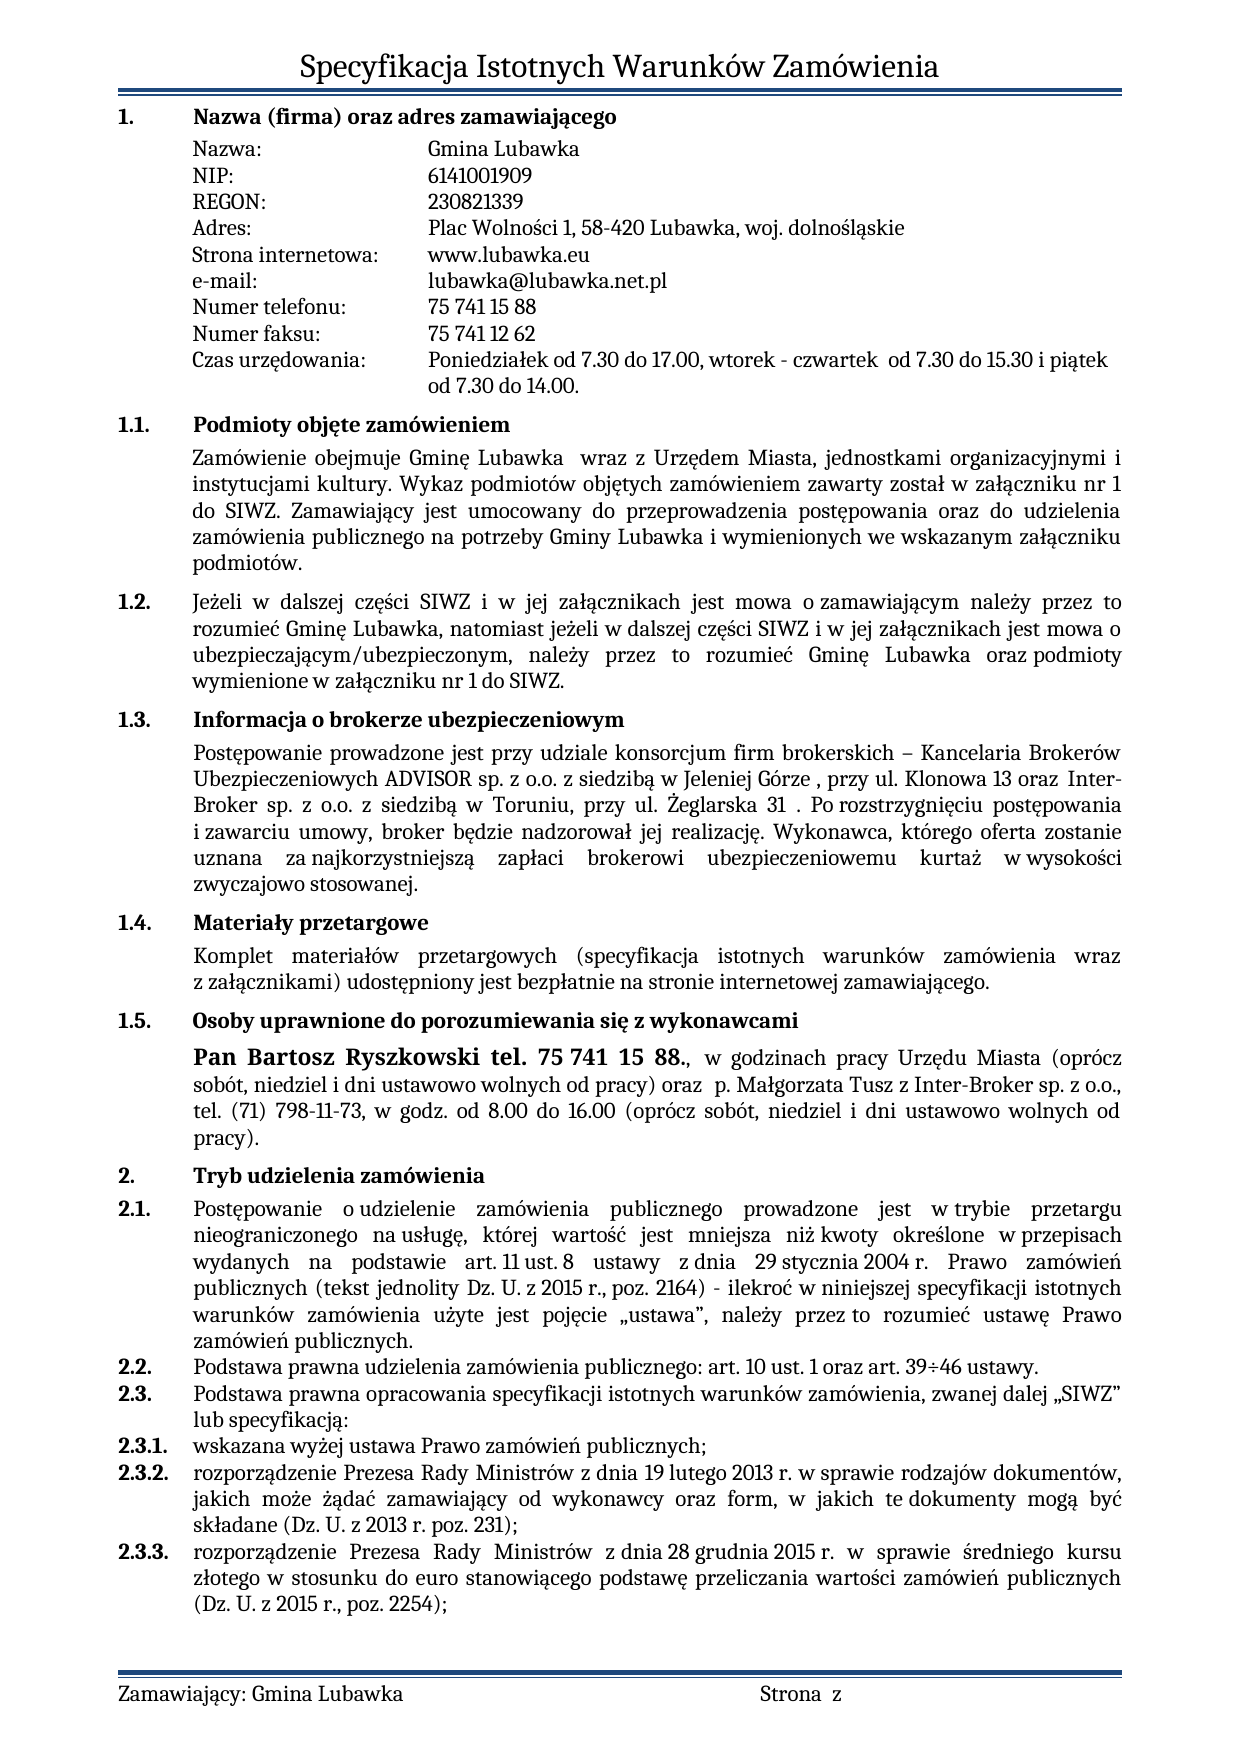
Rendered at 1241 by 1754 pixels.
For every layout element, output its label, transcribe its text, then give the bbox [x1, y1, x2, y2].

list wskazana wyżej ustawa Prawo zamówień publicznych; [118, 1433, 1122, 1459]
list Pan Bartosz Ryszkowski tel. 75 741 15 88., w godzinach pracy Urzędu Miasta (oprócz sobót, niedziel i dni ustawowo wolnych od pracy) oraz p. Małgorzata Tusz z Inter-Broker sp. z o.o., tel. (71) 798-11-73, w godz. od 8.00 do 16.00 (oprócz sobót, niedziel i dni ustawowo wolnych od pracy). [193, 1041, 1122, 1151]
list Materiały przetargowe [118, 910, 1122, 936]
list rozporządzenie Prezesa Rady Ministrów z dnia 19 lutego 2013 r. w sprawie rodzajów dokumentów, jakich może żądać zamawiający od wykonawcy oraz form, w jakich te dokumenty mogą być składane (Dz. U. z 2013 r. poz. 231); [118, 1459, 1122, 1538]
text Zamówienie obejmuje Gminę Lubawka wraz z Urzędem Miasta, jednostkami organizacyjnymi i instytucjami kultury. Wykaz podmiotów objętych zamówieniem zawarty został w załączniku nr 1 do SIWZ. Zamawiający jest umocowany do przeprowadzenia postępowania oraz do udzielenia zamówienia publicznego na potrzeby Gminy Lubawka i wymienionych we wskazanym załączniku podmiotów. [192, 445, 1122, 576]
list Podstawa prawna udzielenia zamówienia publicznego: art. 10 ust. 1 oraz art. 39÷46 ustawy. [118, 1354, 1122, 1380]
table_header Gmina Lubawka 6141001909 230821339 Plac Wolności 1, 58-420 Lubawka, woj. dolnośląskie www.lubawka.eu lubawka@lubawka.net.pl 75 741 15 88 75 741 12 62 Poniedziałek od 7.30 do 17.00, wtorek - czwartek od 7.30 do 15.30 i piątek od 7.30 do 14.00. [414, 136, 1122, 399]
list Podstawa prawna opracowania specyfikacji istotnych warunków zamówienia, zwanej dalej „SIWZ” lub specyfikacją: [118, 1380, 1122, 1433]
text Komplet materiałów przetargowych (specyfikacja istotnych warunków zamówienia wraz z załącznikami) udostępniony jest bezpłatnie na stronie internetowej zamawiającego. [193, 943, 1122, 995]
list Postępowanie o udzielenie zamówienia publicznego prowadzone jest w trybie przetargu nieograniczonego na usługę, której wartość jest mniejsza niż kwoty określone w przepisach wydanych na podstawie art. 11 ust. 8 ustawy z dnia 29 stycznia 2004 r. Prawo zamówień publicznych (tekst jednolity Dz. U. z 2015 r., poz. 2164) - ilekroć w niniejszej specyfikacji istotnych warunków zamówienia użyte jest pojęcie „ustawa”, należy przez to rozumieć ustawę Prawo zamówień publicznych. [118, 1196, 1122, 1354]
list Tryb udzielenia zamówienia [118, 1163, 1122, 1190]
list Osoby uprawnione do porozumiewania się z wykonawcami [118, 1008, 1122, 1034]
text Postępowanie prowadzone jest przy udziale konsorcjum firm brokerskich – Kancelaria Brokerów Ubezpieczeniowych ADVISOR sp. z o.o. z siedzibą w Jeleniej Górze , przy ul. Klonowa 13 oraz Inter-Broker sp. z o.o. z siedzibą w Toruniu, przy ul. Żeglarska 31 . Po rozstrzygnięciu postępowania i zawarciu umowy, broker będzie nadzorował jej realizację. Wykonawca, którego oferta zostanie uznana za najkorzystniejszą zapłaci brokerowi ubezpieczeniowemu kurtaż w wysokości zwyczajowo stosowanej. [193, 739, 1122, 898]
table_header Nazwa: NIP: REGON: Adres: Strona internetowa: e-mail: Numer telefonu: Numer faksu: Czas urzędowania: [192, 136, 413, 399]
list Podmioty objęte zamówieniem [118, 412, 1122, 438]
list Informacja o brokerze ubezpieczeniowym [118, 707, 1122, 733]
list Nazwa (firma) oraz adres zamawiającego [118, 103, 1122, 130]
list Jeżeli w dalszej części SIWZ i w jej załącznikach jest mowa o zamawiającym należy przez to rozumieć Gminę Lubawka, natomiast jeżeli w dalszej części SIWZ i w jej załącznikach jest mowa o ubezpieczającym/ubezpieczonym, należy przez to rozumieć Gminę Lubawka oraz podmioty wymienione w załączniku nr 1 do SIWZ. [118, 589, 1122, 694]
list rozporządzenie Prezesa Rady Ministrów z dnia 28 grudnia 2015 r. w sprawie średniego kursu złotego w stosunku do euro stanowiącego podstawę przeliczania wartości zamówień publicznych (Dz. U. z 2015 r., poz. 2254); [118, 1538, 1122, 1618]
